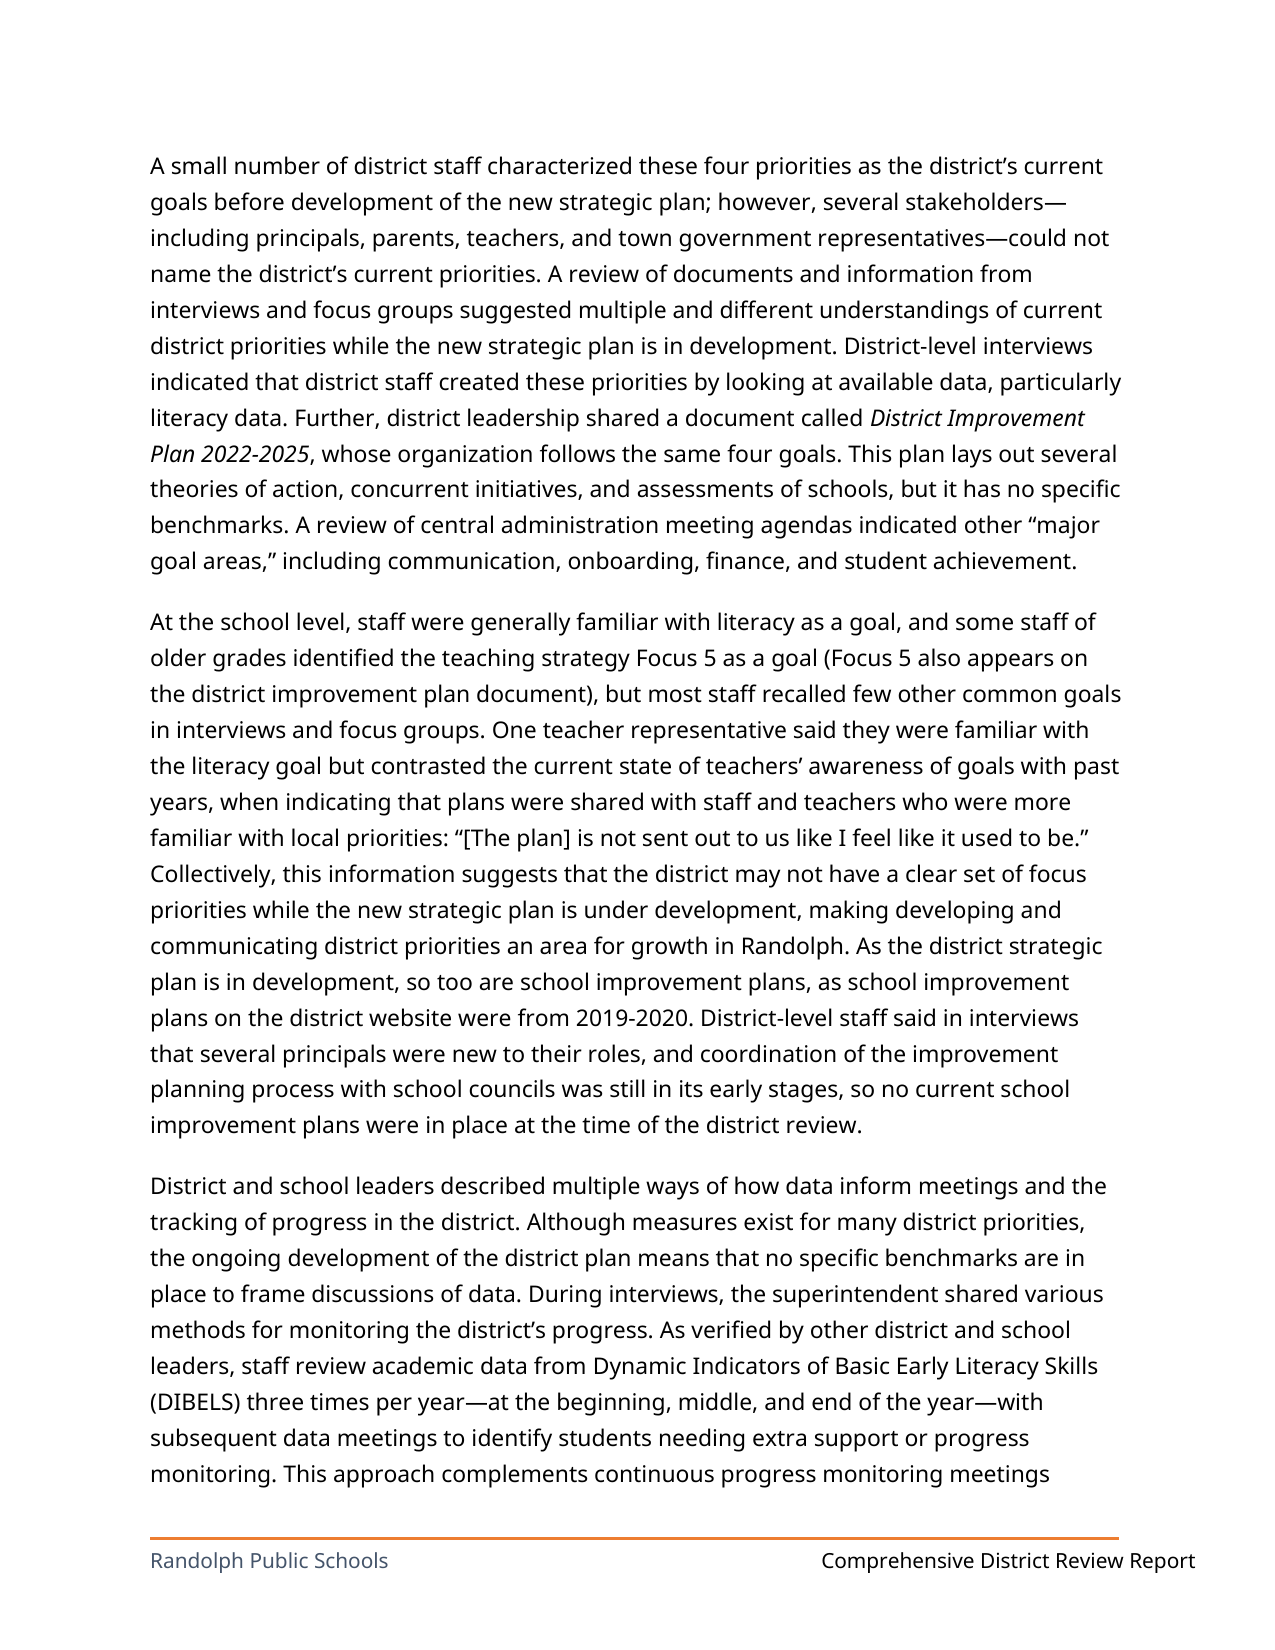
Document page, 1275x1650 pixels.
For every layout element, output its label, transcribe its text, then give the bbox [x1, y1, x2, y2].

text At the school level, staff were generally familiar with literacy as a goal, and some staff of older grades identified the teaching strategy Focus 5 as a goal (Focus 5 also appears on the district improvement plan document), but most staff recalled few other common goals in interviews and focus groups. One teacher representative said they were familiar with the literacy goal but contrasted the current state of teachers’ awareness of goals with past years, when indicating that plans were shared with staff and teachers who were more familiar with local priorities: “[The plan] is not sent out to us like I feel like it used to be.” Collectively, this information suggests that the district may not have a clear set of focus priorities while the new strategic plan is under development, making developing and communicating district priorities an area for growth in Randolph. As the district strategic plan is in development, so too are school improvement plans, as school improvement plans on the district website were from 2019-2020. District-level staff said in interviews that several principals were new to their roles, and coordination of the improvement planning process with school councils was still in its early stages, so no current school improvement plans were in place at the time of the district review. [150, 606, 1125, 1141]
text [150, 1170, 1125, 1489]
text A small number of district staff characterized these four priorities as the district’s current goals before development of the new strategic plan; however, several stakeholders—including principals, parents, teachers, and town government representatives—could not name the district’s current priorities. A review of documents and information from interviews and focus groups suggested multiple and different understandings of current district priorities while the new strategic plan is in development. District-level interviews indicated that district staff created these priorities by looking at available data, particularly literacy data. Further, district leadership shared a document called District Improvement Plan 2022-2025, whose organization follows the same four goals. This plan lays out several theories of action, concurrent initiatives, and assessments of schools, but it has no specific benchmarks. A review of central administration meeting agendas indicated other “major goal areas,” including communication, onboarding, finance, and student achievement. [150, 150, 1125, 577]
